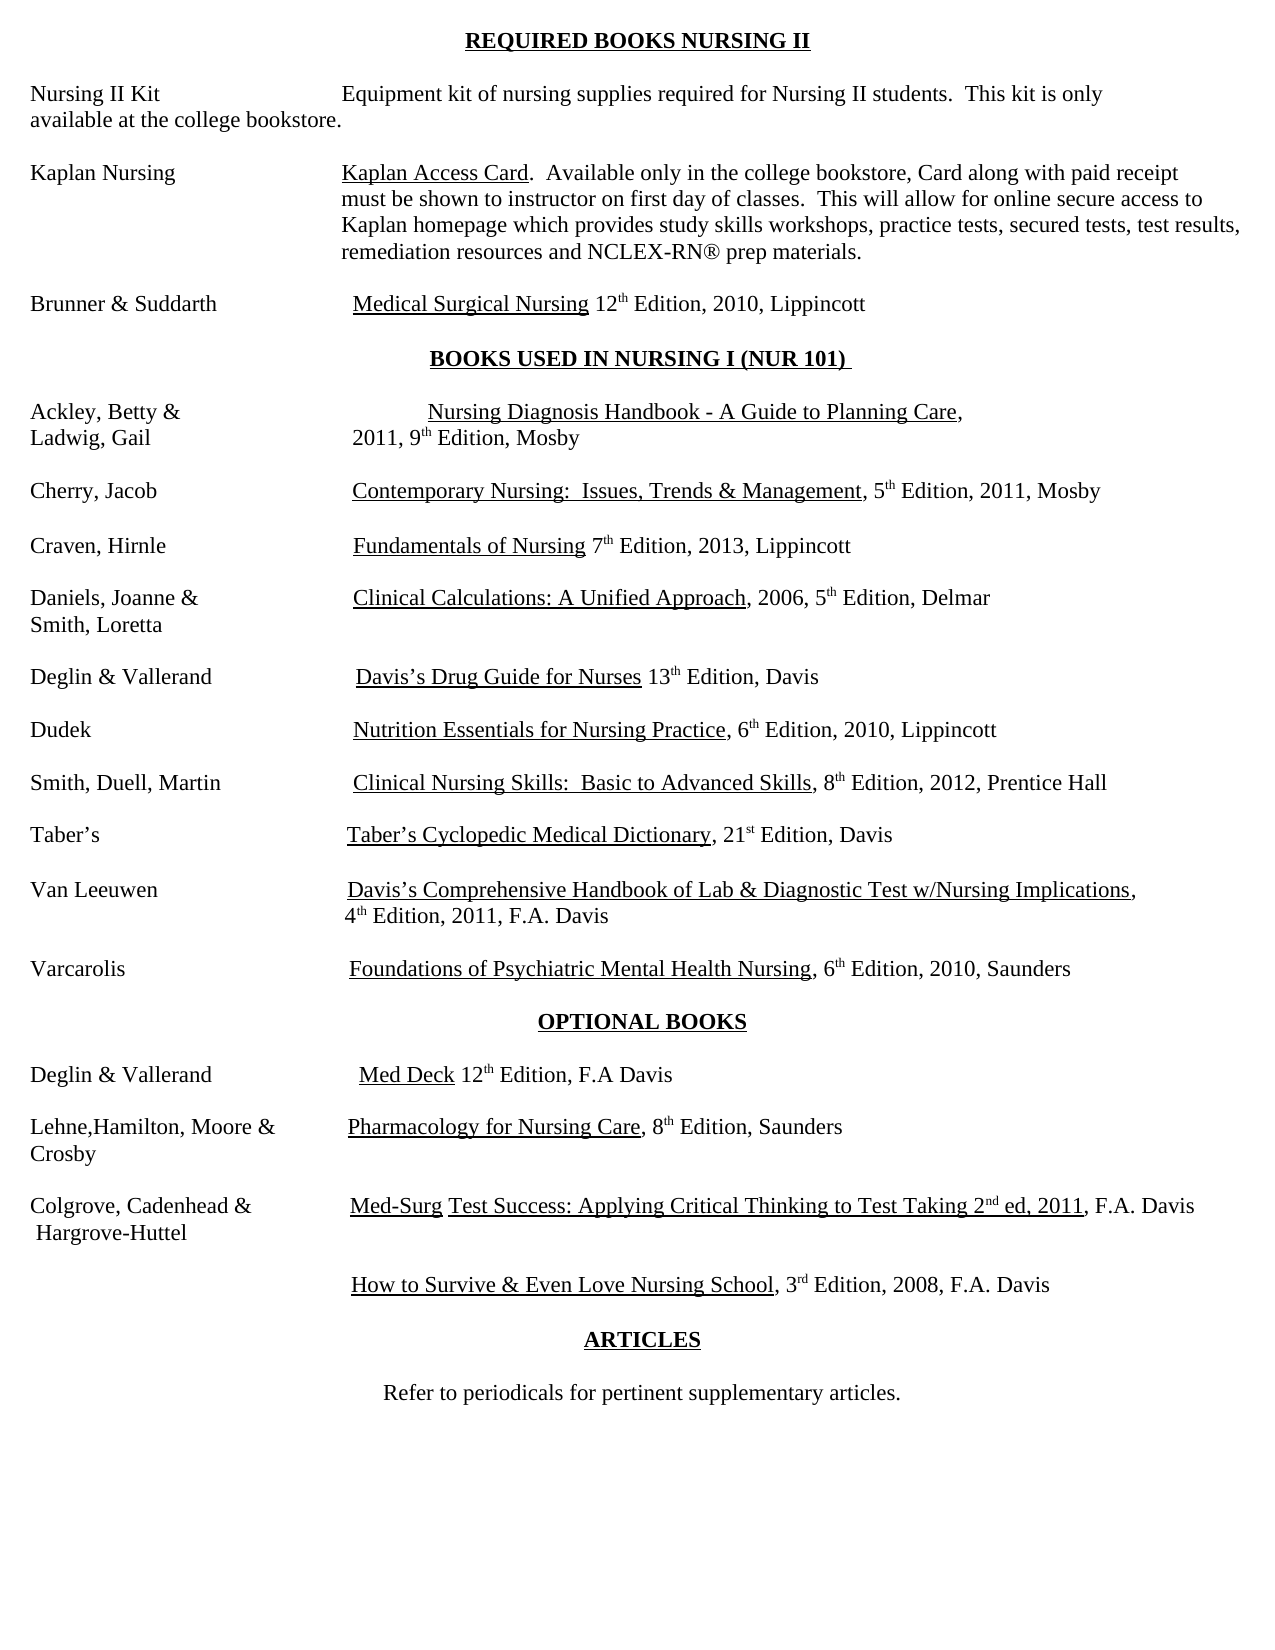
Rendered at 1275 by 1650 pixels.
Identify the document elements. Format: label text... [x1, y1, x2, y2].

text Deglin & Vallerand Med Deck 12th Edition, F.A Davis [30, 1061, 1254, 1087]
text OPTIONAL BOOKS [30, 1008, 1254, 1034]
text Refer to periodicals for pertinent supplementary articles. [30, 1379, 1254, 1405]
text Taber’s Taber’s Cyclopedic Medical Dictionary, 21st Edition, Davis [30, 822, 1254, 848]
text Varcarolis Foundations of Psychiatric Mental Health Nursing, 6th Edition, 2010, Saunders [30, 955, 1254, 982]
text Ackley, Betty & Nursing Diagnosis Handbook - A Guide to Planning Care, [30, 398, 1245, 424]
text Ladwig, Gail 2011, 9th Edition, Mosby [30, 424, 1245, 451]
text 4th Edition, 2011, F.A. Davis [30, 903, 1254, 929]
text Colgrove, Cadenhead & Med-Surg Test Success: Applying Critical Thinking to Test Taking 2nd ed, 2011, F.A. Davis [30, 1192, 1254, 1219]
text ARTICLES [30, 1326, 1254, 1353]
text Lehne,Hamilton, Moore & Pharmacology for Nursing Care, 8th Edition, Saunders [30, 1113, 1254, 1140]
text Deglin & Vallerand Davis’s Drug Guide for Nurses 13th Edition, Davis [30, 663, 1245, 690]
text Hargrove-Huttel [30, 1219, 1254, 1245]
text Van Leeuwen Davis’s Comprehensive Handbook of Lab & Diagnostic Test w/Nursing Implications, [30, 876, 1254, 903]
text Crosby [30, 1140, 1254, 1166]
text Dudek Nutrition Essentials for Nursing Practice, 6th Edition, 2010, Lippincott [30, 716, 1245, 742]
text Smith, Duell, Martin Clinical Nursing Skills: Basic to Advanced Skills, 8th Edition, 2012, Prentice Hall [30, 769, 1245, 795]
text Brunner & Suddarth Medical Surgical Nursing 12th Edition, 2010, Lippincott [30, 291, 1245, 317]
text Nursing II Kit Equipment kit of nursing supplies required for Nursing II students. This kit is only available at the college bookstore. [30, 80, 1245, 132]
text Smith, Loretta [30, 611, 1245, 637]
text Daniels, Joanne & Clinical Calculations: A Unified Approach, 2006, 5th Edition, Delmar [30, 584, 1245, 611]
text Kaplan Nursing Kaplan Access Card. Available only in the college bookstore, Card along with paid receipt must be shown to instructor on first day of classes. This will allow for online secure access to Kaplan homepage which provides study skills workshops, practice tests, secured tests, test results, remediation resources and NCLEX-RN® prep materials. [30, 159, 1245, 264]
text BOOKS USED IN NURSING I (NUR 101) [30, 345, 1245, 372]
text Craven, Hirnle Fundamentals of Nursing 7th Edition, 2013, Lippincott [30, 532, 1245, 558]
text REQUIRED BOOKS NURSING II [30, 27, 1245, 53]
text How to Survive & Even Love Nursing School, 3rd Edition, 2008, F.A. Davis [30, 1272, 1254, 1298]
text Cherry, Jacob Contemporary Nursing: Issues, Trends & Management, 5th Edition, 2011, Mosby [30, 477, 1245, 503]
